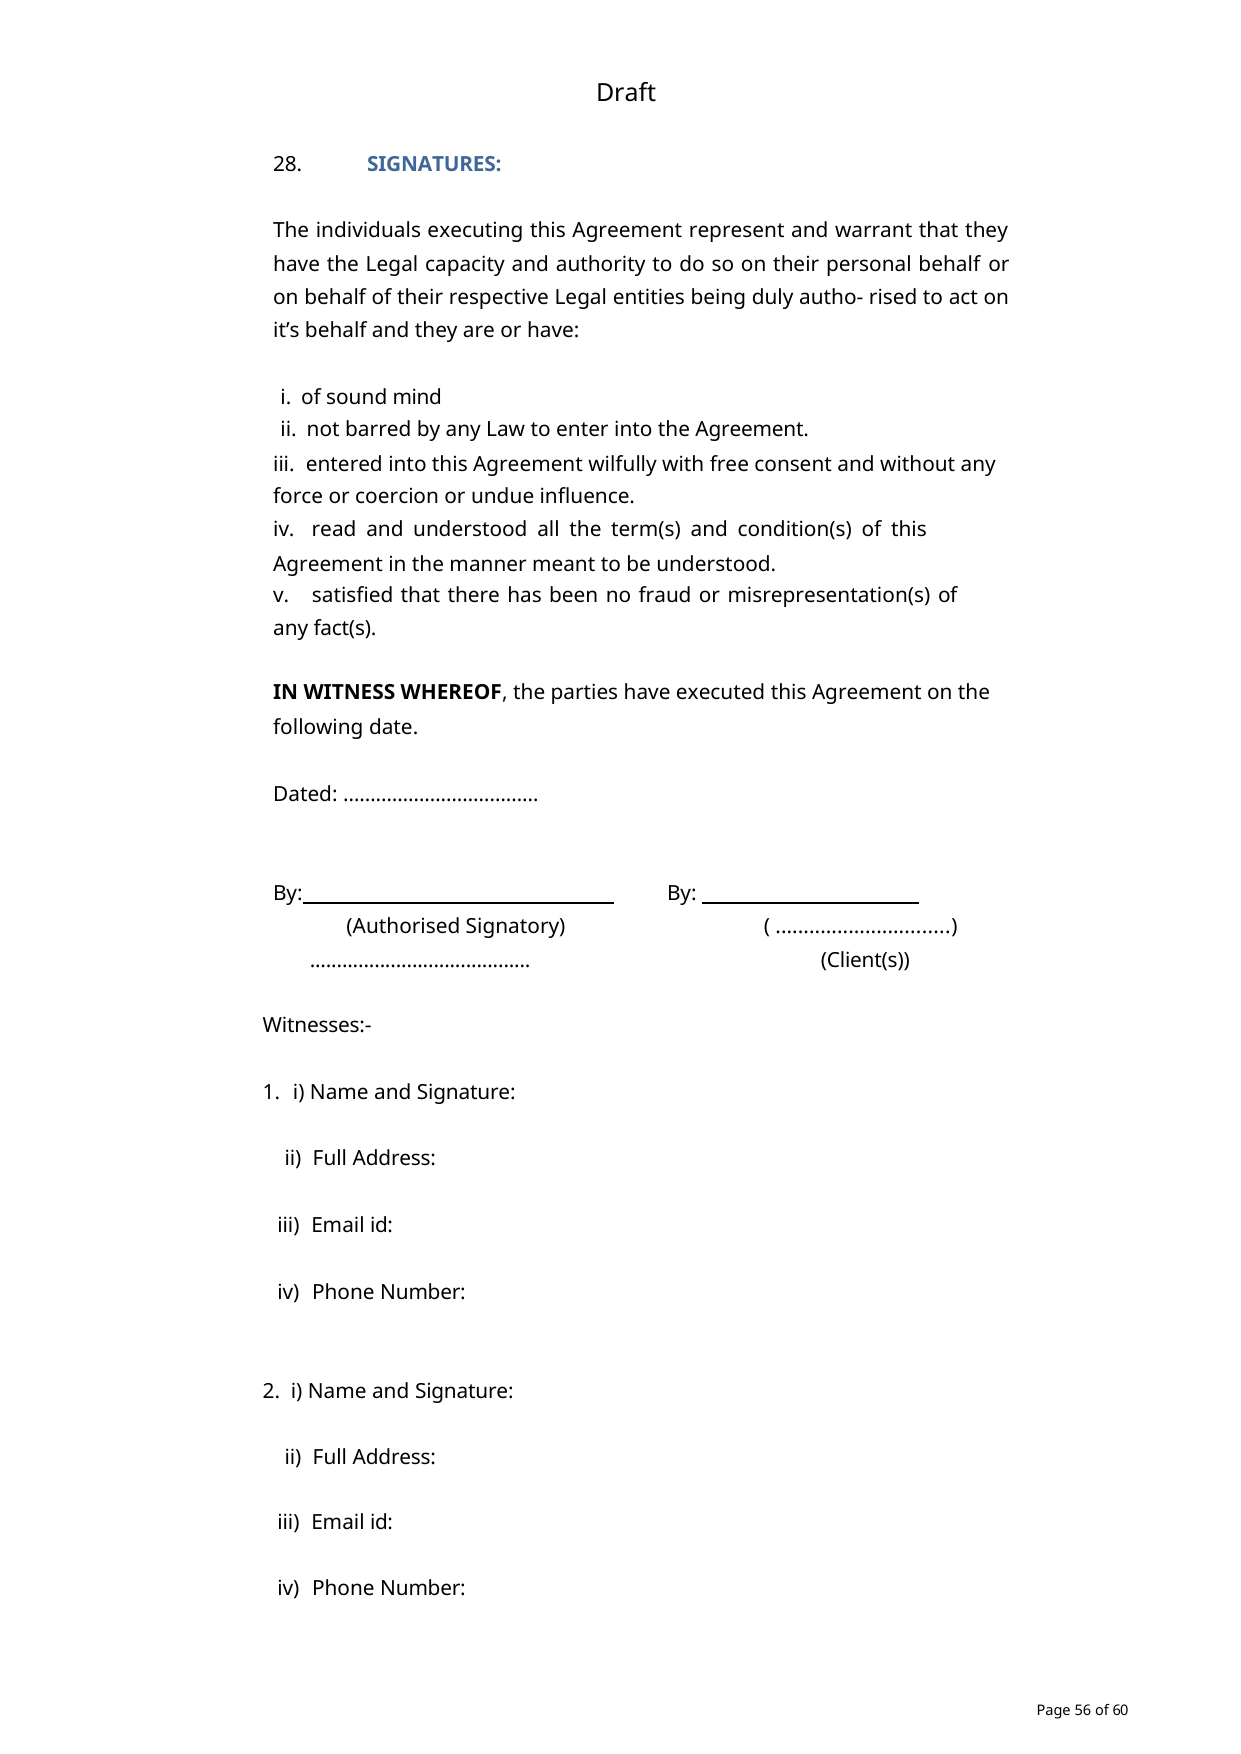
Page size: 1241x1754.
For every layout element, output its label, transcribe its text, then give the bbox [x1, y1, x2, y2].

text ......................................... (Client(s)) [309, 946, 1063, 974]
list Email id: [277, 1507, 1063, 1535]
text Dated: ……………………………… [273, 779, 1063, 808]
list Full Address: [284, 1442, 1063, 1471]
list Full Address: [284, 1143, 1063, 1172]
list of sound mind [280, 382, 1063, 411]
text any fact(s). [273, 613, 1063, 641]
list Phone Number: [277, 1573, 1063, 1602]
text By: By: (Authorised Signatory) ( ) [273, 878, 1002, 939]
list not barred by any Law to enter into the Agreement. [280, 414, 1063, 443]
list Phone Number: [277, 1277, 1063, 1305]
list read and understood all the term(s) and condition(s) of this Agreement in the manner meant to be understood. [273, 514, 1009, 577]
list satisfied that there has been no fraud or misrepresentation(s) of [273, 583, 1063, 607]
list i) Name and Signature: [262, 1077, 1063, 1105]
list Email id: [277, 1210, 1063, 1238]
text The individuals executing this Agreement represent and warrant that they have the Legal capacity and authority to do so on their personal behalf or on behalf of their respective Legal entities being duly autho- rised to act on it’s behalf and they are or have: [273, 216, 1009, 344]
list i) Name and Signature: [262, 1376, 1063, 1404]
subtitle SIGNATURES: [273, 149, 1063, 177]
text Witnesses:- [262, 1010, 1063, 1039]
text IN WITNESS WHEREOF, the parties have executed this Agreement on the following date. [273, 677, 1023, 741]
list entered into this Agreement wilfully with free consent and without any force or coercion or undue influence. [273, 449, 1009, 510]
